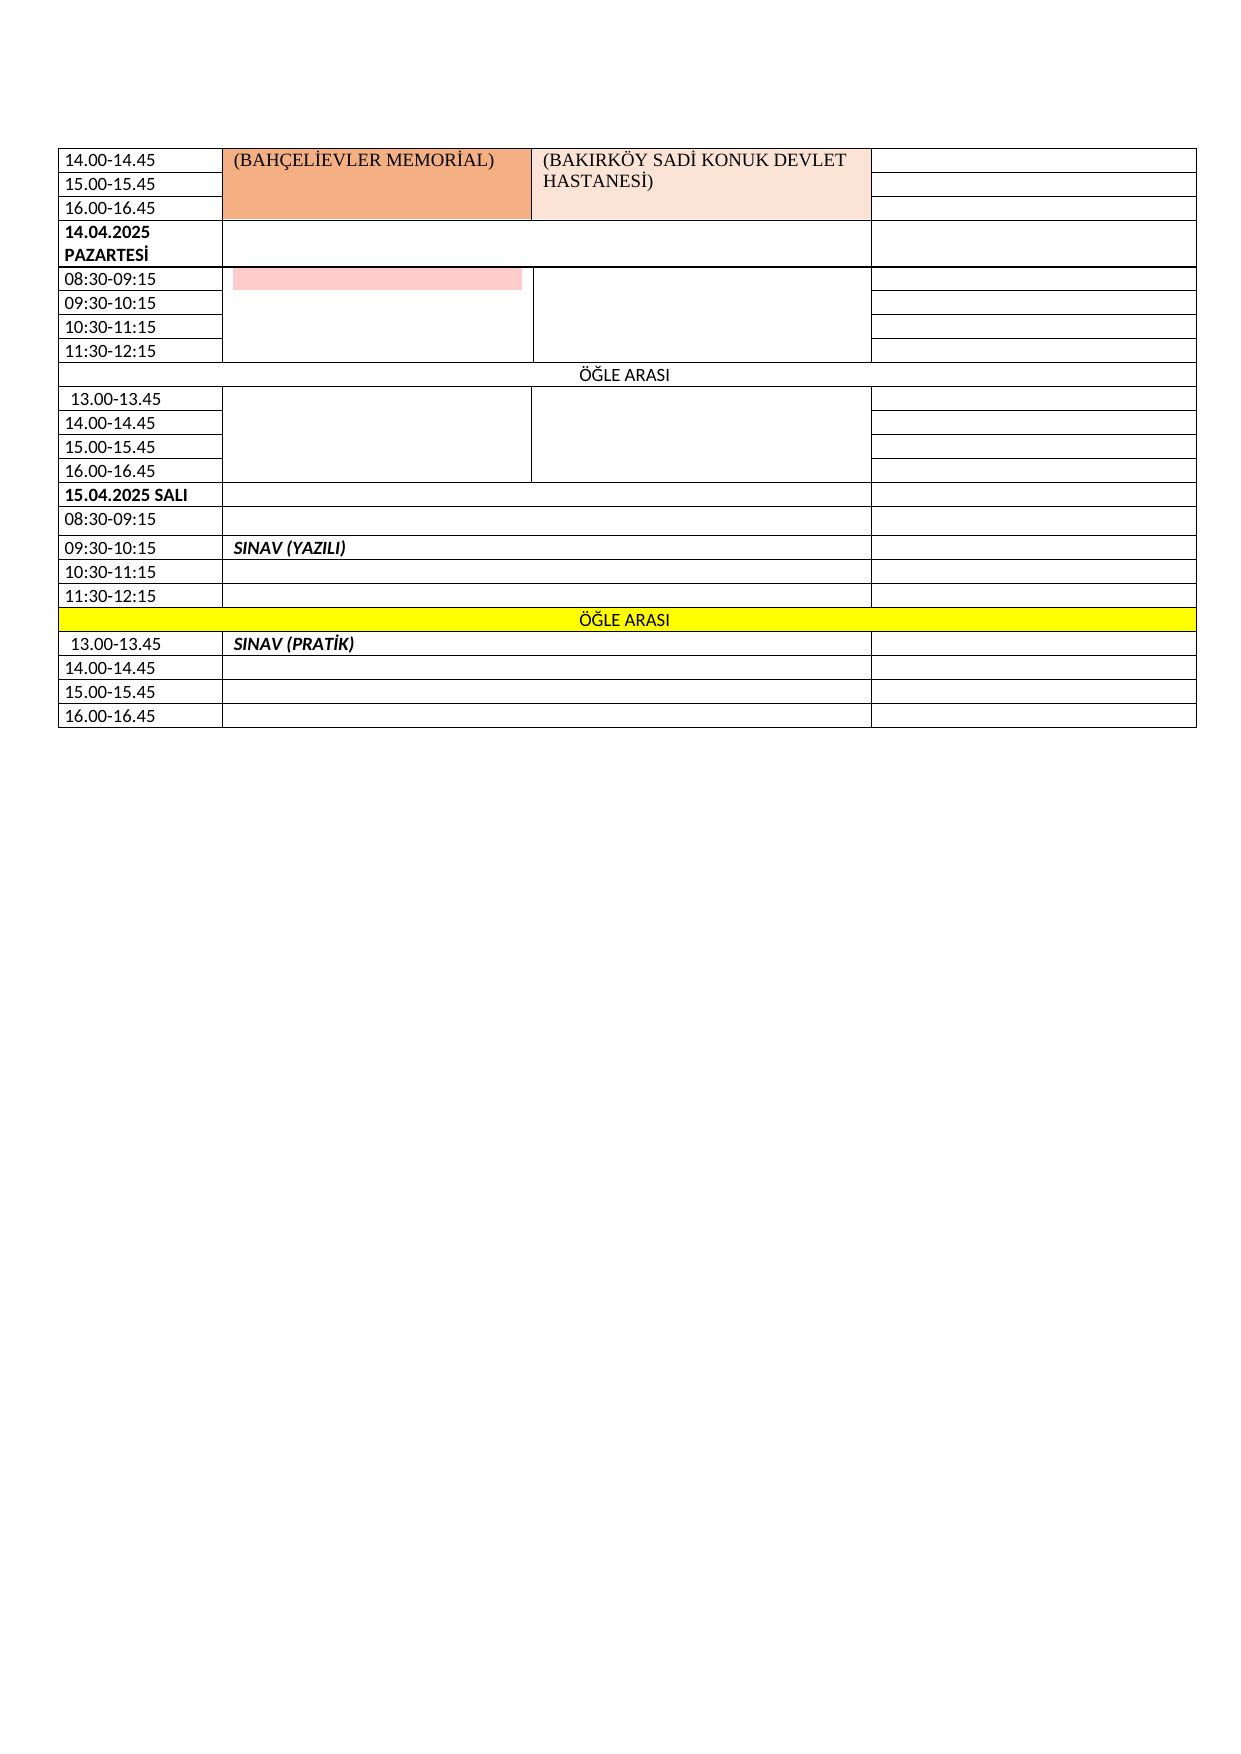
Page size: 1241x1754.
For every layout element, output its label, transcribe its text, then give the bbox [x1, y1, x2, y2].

table_cell [872, 221, 1196, 266]
table_cell 14.04.2025 PAZARTESİ [59, 221, 222, 266]
table_cell [223, 704, 871, 727]
table_cell SINAV (YAZILI) [223, 536, 871, 559]
table_cell [223, 560, 871, 583]
table_cell [872, 680, 1196, 703]
table_cell [872, 560, 1196, 583]
table_cell [872, 435, 1196, 458]
table_cell [223, 387, 531, 482]
table_cell 10:30-11:15 [59, 560, 222, 583]
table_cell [532, 149, 871, 219]
table_cell [223, 656, 871, 679]
table_cell [872, 173, 1196, 196]
table_cell [872, 584, 1196, 607]
table_cell [872, 483, 1196, 506]
table_cell [223, 680, 871, 703]
table_cell SINAV (PRATİK) [223, 632, 871, 655]
table_cell [872, 411, 1196, 434]
table_cell [872, 507, 1196, 535]
table_cell [223, 221, 871, 266]
table_cell [872, 387, 1196, 410]
table_cell 15.04.2025 SALI [59, 483, 222, 506]
table_cell [872, 656, 1196, 679]
table_cell [872, 704, 1196, 727]
table_cell [872, 268, 1196, 290]
table_cell 16.00-16.45 [59, 459, 222, 482]
table_cell [872, 632, 1196, 655]
table_cell 15.00-15.45 [59, 680, 222, 703]
table_cell [223, 483, 871, 506]
table_cell 11:30-12:15 [59, 584, 222, 607]
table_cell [223, 149, 531, 219]
table_cell 16.00-16.45 [59, 704, 222, 727]
table_cell 16.00-16.45 [59, 197, 222, 219]
table_cell [223, 268, 533, 362]
table_cell 08:30-09:15 [59, 507, 222, 535]
table_cell [223, 507, 871, 535]
table_cell ÖĞLE ARASI [59, 363, 1196, 386]
table_cell [872, 315, 1196, 338]
table_cell 10:30-11:15 [59, 315, 222, 338]
table_cell 08:30-09:15 [59, 268, 222, 290]
table_cell [872, 197, 1196, 219]
table_cell 15.00-15.45 [59, 435, 222, 458]
table_cell 14.00-14.45 [59, 149, 222, 172]
table_cell [872, 459, 1196, 482]
table_cell [872, 339, 1196, 362]
table_cell [223, 584, 871, 607]
table_cell [872, 536, 1196, 559]
table_cell 15.00-15.45 [59, 173, 222, 196]
table_cell [872, 291, 1196, 314]
table_cell 13.00-13.45 [59, 632, 222, 655]
table_cell [872, 149, 1196, 172]
table_cell [532, 387, 871, 482]
table_cell 09:30-10:15 [59, 536, 222, 559]
table_cell 13.00-13.45 [59, 387, 222, 410]
table_cell ÖĞLE ARASI [59, 608, 1196, 631]
table_cell 14.00-14.45 [59, 411, 222, 434]
table_cell [534, 268, 871, 362]
table_cell 11:30-12:15 [59, 339, 222, 362]
table_cell 14.00-14.45 [59, 656, 222, 679]
table_cell 09:30-10:15 [59, 291, 222, 314]
